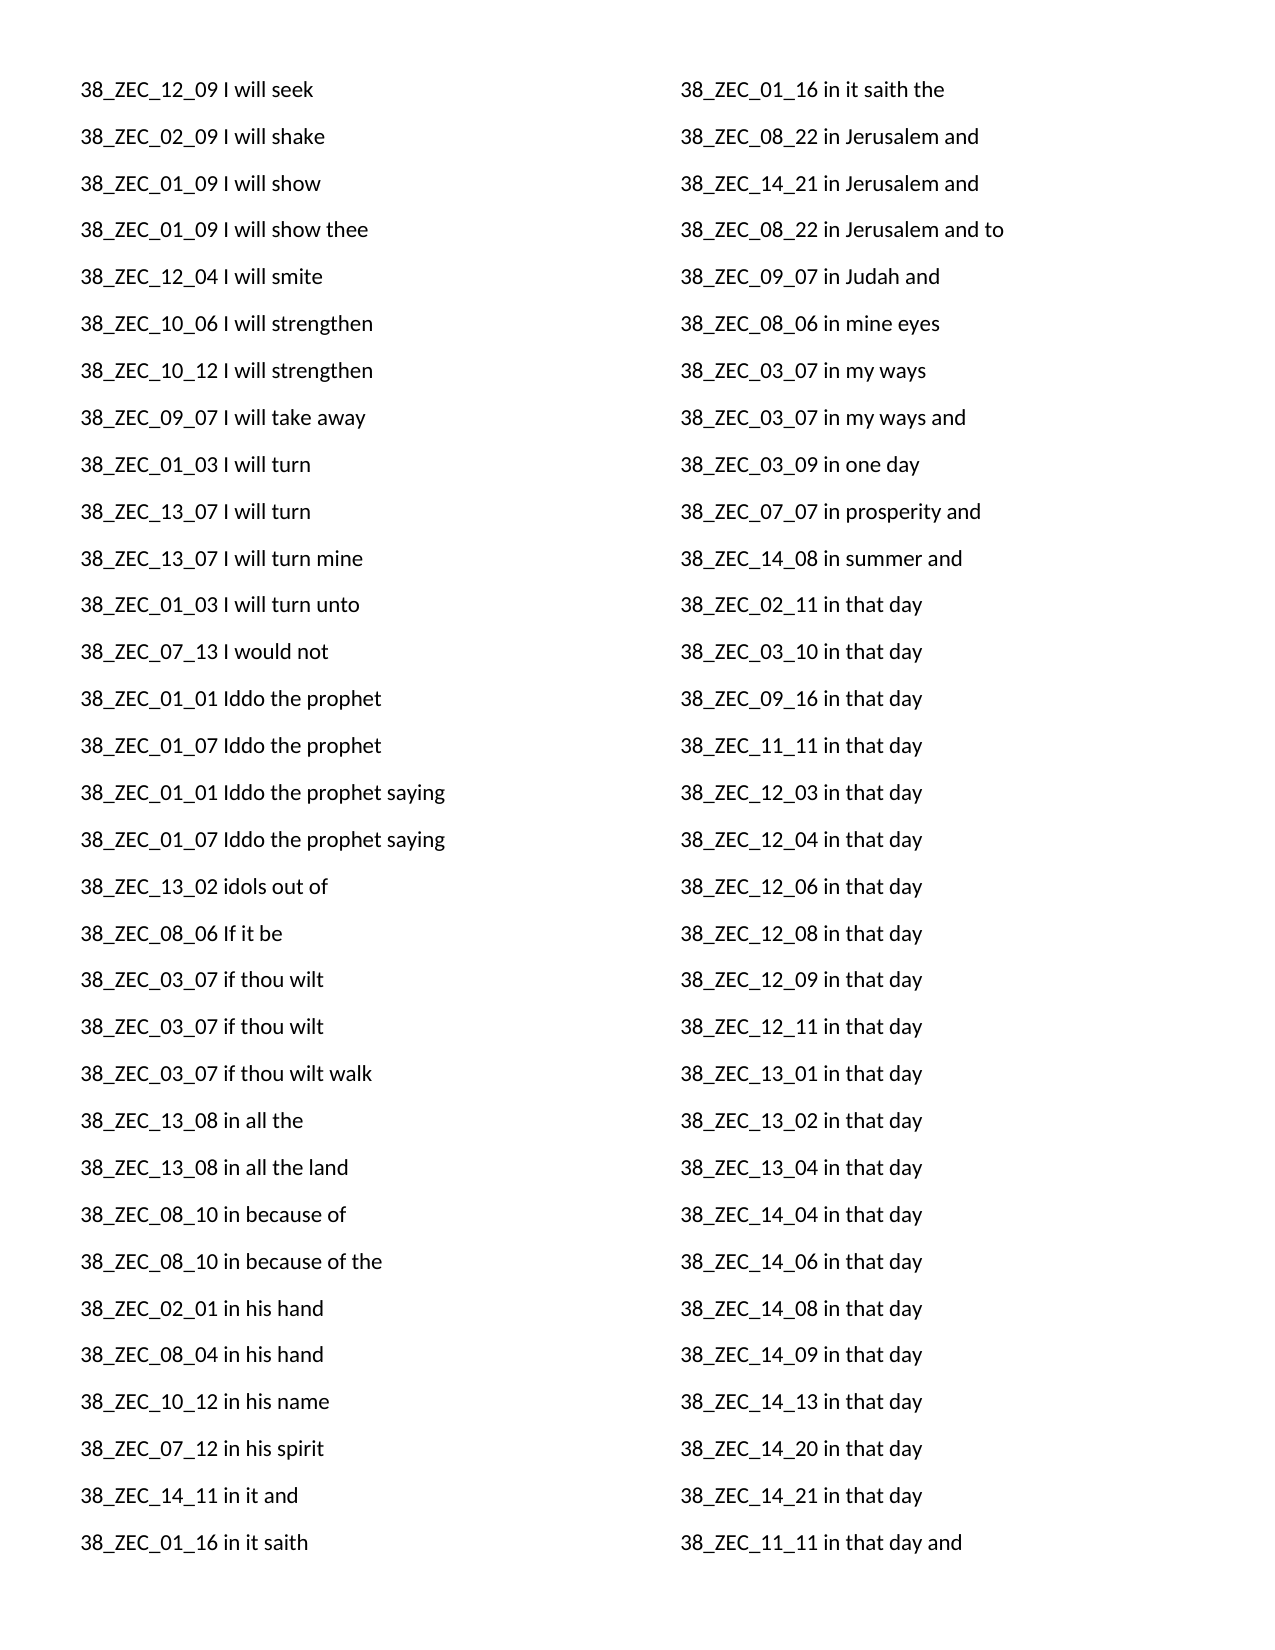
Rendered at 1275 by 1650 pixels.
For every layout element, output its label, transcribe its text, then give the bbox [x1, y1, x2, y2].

text 38_ZEC_10_06 I will strengthen [75, 309, 600, 337]
text 38_ZEC_13_07 I will turn mine [75, 544, 600, 572]
text 38_ZEC_08_06 in mine eyes [675, 309, 1200, 337]
text 38_ZEC_01_09 I will show thee [75, 216, 600, 244]
text 38_ZEC_11_11 in that day and [675, 1528, 1200, 1556]
text 38_ZEC_14_11 in it and [75, 1481, 600, 1509]
text 38_ZEC_01_03 I will turn [75, 450, 600, 478]
text 38_ZEC_08_10 in because of the [75, 1247, 600, 1275]
text 38_ZEC_08_10 in because of [75, 1200, 600, 1228]
text 38_ZEC_01_07 Iddo the prophet [75, 731, 600, 759]
text 38_ZEC_14_08 in summer and [675, 544, 1200, 572]
text 38_ZEC_03_07 in my ways [675, 356, 1200, 384]
text 38_ZEC_07_13 I would not [75, 637, 600, 666]
text 38_ZEC_11_11 in that day [675, 731, 1200, 759]
text 38_ZEC_13_02 idols out of [75, 872, 600, 900]
text 38_ZEC_03_07 if thou wilt walk [75, 1059, 600, 1087]
text 38_ZEC_12_03 in that day [675, 778, 1200, 806]
text 38_ZEC_08_06 If it be [75, 919, 600, 947]
text 38_ZEC_03_09 in one day [675, 450, 1200, 478]
text 38_ZEC_12_09 in that day [675, 966, 1200, 994]
text 38_ZEC_08_04 in his hand [75, 1341, 600, 1369]
text 38_ZEC_09_16 in that day [675, 684, 1200, 712]
text 38_ZEC_07_12 in his spirit [75, 1434, 600, 1462]
text 38_ZEC_14_21 in Jerusalem and [675, 169, 1200, 197]
text 38_ZEC_09_07 in Judah and [675, 262, 1200, 291]
text 38_ZEC_02_09 I will shake [75, 122, 600, 150]
text 38_ZEC_03_10 in that day [675, 637, 1200, 666]
text 38_ZEC_01_03 I will turn unto [75, 591, 600, 619]
text 38_ZEC_01_16 in it saith the [675, 75, 1200, 103]
text 38_ZEC_02_01 in his hand [75, 1294, 600, 1322]
text 38_ZEC_07_07 in prosperity and [675, 497, 1200, 525]
text 38_ZEC_08_22 in Jerusalem and [675, 122, 1200, 150]
text 38_ZEC_14_20 in that day [675, 1434, 1200, 1462]
text 38_ZEC_12_08 in that day [675, 919, 1200, 947]
text 38_ZEC_01_09 I will show [75, 169, 600, 197]
text 38_ZEC_14_08 in that day [675, 1294, 1200, 1322]
text 38_ZEC_12_11 in that day [675, 1012, 1200, 1041]
text 38_ZEC_14_06 in that day [675, 1247, 1200, 1275]
text 38_ZEC_08_22 in Jerusalem and to [675, 216, 1200, 244]
text 38_ZEC_12_04 I will smite [75, 262, 600, 291]
text 38_ZEC_09_07 I will take away [75, 403, 600, 431]
text 38_ZEC_02_11 in that day [675, 591, 1200, 619]
text 38_ZEC_13_08 in all the [75, 1106, 600, 1134]
text 38_ZEC_12_09 I will seek [75, 75, 600, 103]
text 38_ZEC_13_04 in that day [675, 1153, 1200, 1181]
text 38_ZEC_14_04 in that day [675, 1200, 1200, 1228]
text 38_ZEC_10_12 in his name [75, 1387, 600, 1416]
text 38_ZEC_03_07 if thou wilt [75, 1012, 600, 1041]
text 38_ZEC_13_02 in that day [675, 1106, 1200, 1134]
text 38_ZEC_14_13 in that day [675, 1387, 1200, 1416]
text 38_ZEC_14_09 in that day [675, 1341, 1200, 1369]
text 38_ZEC_01_07 Iddo the prophet saying [75, 825, 600, 853]
text 38_ZEC_13_08 in all the land [75, 1153, 600, 1181]
text 38_ZEC_03_07 if thou wilt [75, 966, 600, 994]
text 38_ZEC_12_06 in that day [675, 872, 1200, 900]
text 38_ZEC_03_07 in my ways and [675, 403, 1200, 431]
text 38_ZEC_10_12 I will strengthen [75, 356, 600, 384]
text 38_ZEC_14_21 in that day [675, 1481, 1200, 1509]
text 38_ZEC_01_16 in it saith [75, 1528, 600, 1556]
text 38_ZEC_13_01 in that day [675, 1059, 1200, 1087]
text 38_ZEC_12_04 in that day [675, 825, 1200, 853]
text 38_ZEC_01_01 Iddo the prophet saying [75, 778, 600, 806]
text 38_ZEC_01_01 Iddo the prophet [75, 684, 600, 712]
text 38_ZEC_13_07 I will turn [75, 497, 600, 525]
